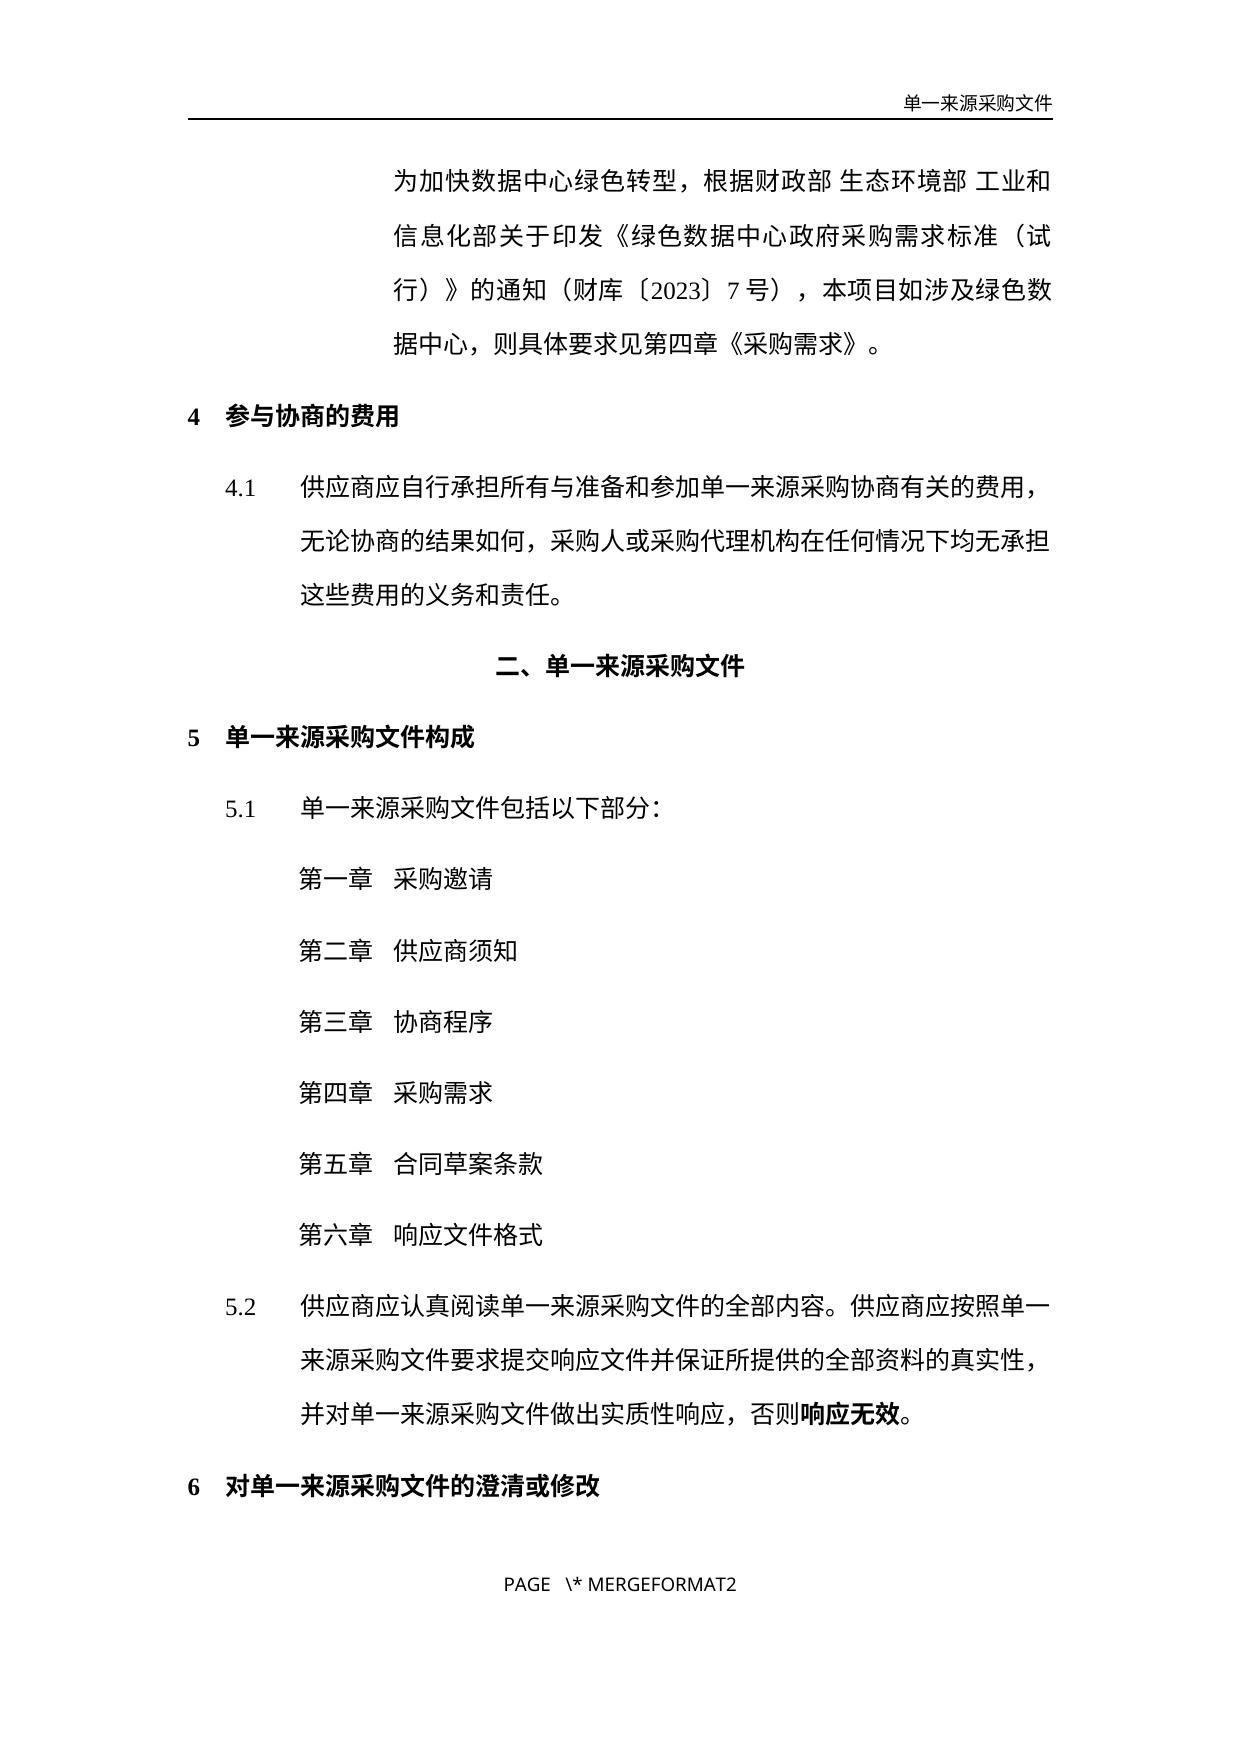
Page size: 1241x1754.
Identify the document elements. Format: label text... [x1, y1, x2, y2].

list 响应文件格式 [298, 1215, 1053, 1251]
list 采购需求 [298, 1073, 1053, 1109]
list 供应商应自行承担所有与准备和参加单一来源采购协商有关的费用，无论协商的结果如何，采购人或采购代理机构在任何情况下均无承担这些费用的义务和责任。 [225, 467, 1053, 612]
list 合同草案条款 [298, 1144, 1053, 1180]
list 供应商须知 [298, 931, 1053, 967]
list 供应商应认真阅读单一来源采购文件的全部内容。供应商应按照单一来源采购文件要求提交响应文件并保证所提供的全部资料的真实性，并对单一来源采购文件做出实质性响应，否则响应无效。 [225, 1286, 1053, 1431]
list 对单一来源采购文件的澄清或修改 [187, 1466, 1053, 1502]
list 单一来源采购文件包括以下部分： [225, 789, 1053, 825]
list 单一来源采购文件构成 [187, 718, 1053, 754]
list 参与协商的费用 [187, 396, 1053, 432]
text 二、单一来源采购文件 [187, 647, 1053, 683]
text 为加快数据中心绿色转型，根据财政部 生态环境部 工业和信息化部关于印发《绿色数据中心政府采购需求标准（试行）》的通知（财库〔2023〕7号），本项目如涉及绿色数据中心，则具体要求见第四章《采购需求》。 [394, 162, 1053, 361]
list 采购邀请 [298, 860, 1053, 896]
list 协商程序 [298, 1002, 1053, 1038]
